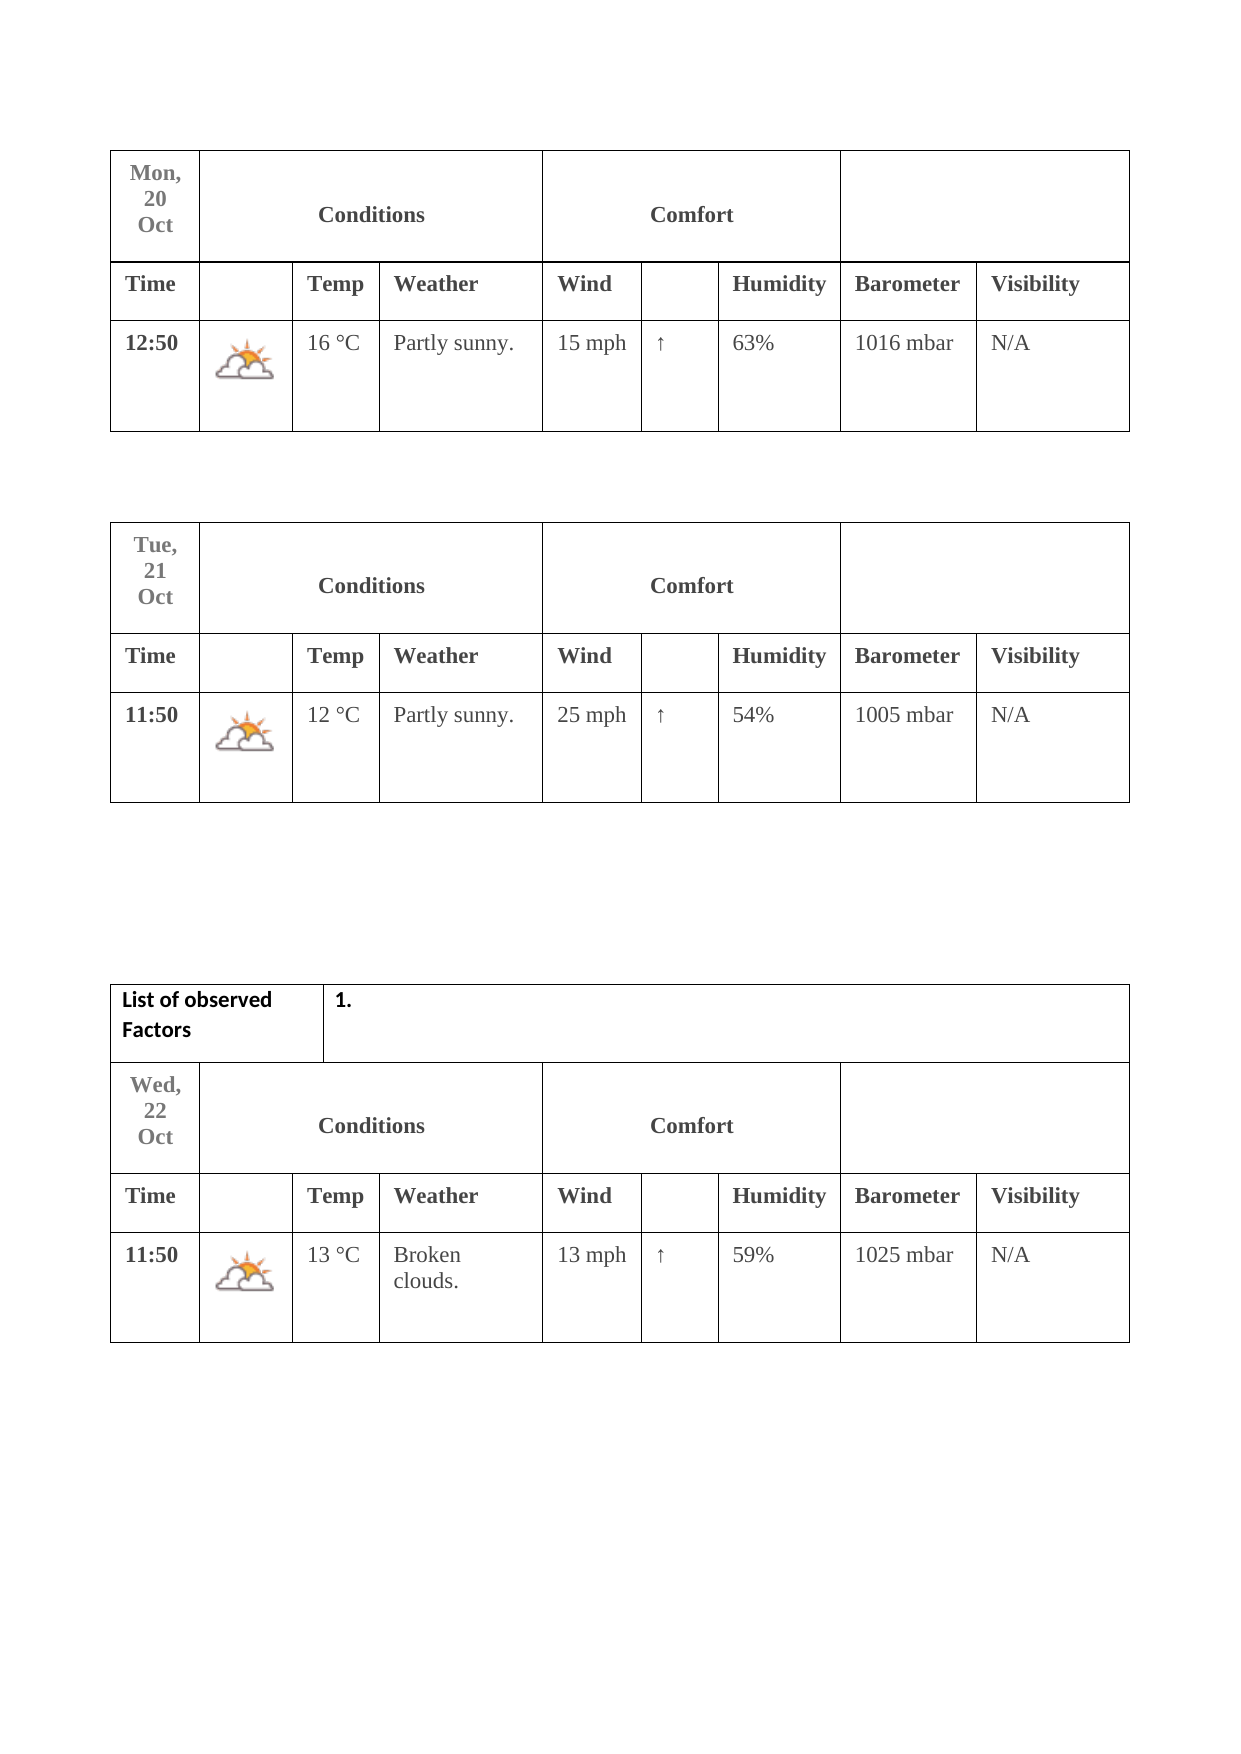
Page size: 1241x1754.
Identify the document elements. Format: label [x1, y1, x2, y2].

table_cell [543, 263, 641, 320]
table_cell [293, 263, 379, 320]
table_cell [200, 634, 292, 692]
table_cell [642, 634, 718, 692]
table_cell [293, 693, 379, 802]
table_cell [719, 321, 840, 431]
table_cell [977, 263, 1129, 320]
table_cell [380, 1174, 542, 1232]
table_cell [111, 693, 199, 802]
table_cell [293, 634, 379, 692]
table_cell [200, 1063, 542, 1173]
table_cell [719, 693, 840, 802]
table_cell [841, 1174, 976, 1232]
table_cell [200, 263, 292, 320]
picture [213, 1240, 277, 1304]
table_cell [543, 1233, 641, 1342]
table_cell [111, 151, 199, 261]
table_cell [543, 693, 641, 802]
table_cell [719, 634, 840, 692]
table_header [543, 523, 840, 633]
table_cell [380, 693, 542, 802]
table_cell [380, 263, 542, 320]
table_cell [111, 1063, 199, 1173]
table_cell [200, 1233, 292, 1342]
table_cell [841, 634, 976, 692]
picture [213, 700, 277, 764]
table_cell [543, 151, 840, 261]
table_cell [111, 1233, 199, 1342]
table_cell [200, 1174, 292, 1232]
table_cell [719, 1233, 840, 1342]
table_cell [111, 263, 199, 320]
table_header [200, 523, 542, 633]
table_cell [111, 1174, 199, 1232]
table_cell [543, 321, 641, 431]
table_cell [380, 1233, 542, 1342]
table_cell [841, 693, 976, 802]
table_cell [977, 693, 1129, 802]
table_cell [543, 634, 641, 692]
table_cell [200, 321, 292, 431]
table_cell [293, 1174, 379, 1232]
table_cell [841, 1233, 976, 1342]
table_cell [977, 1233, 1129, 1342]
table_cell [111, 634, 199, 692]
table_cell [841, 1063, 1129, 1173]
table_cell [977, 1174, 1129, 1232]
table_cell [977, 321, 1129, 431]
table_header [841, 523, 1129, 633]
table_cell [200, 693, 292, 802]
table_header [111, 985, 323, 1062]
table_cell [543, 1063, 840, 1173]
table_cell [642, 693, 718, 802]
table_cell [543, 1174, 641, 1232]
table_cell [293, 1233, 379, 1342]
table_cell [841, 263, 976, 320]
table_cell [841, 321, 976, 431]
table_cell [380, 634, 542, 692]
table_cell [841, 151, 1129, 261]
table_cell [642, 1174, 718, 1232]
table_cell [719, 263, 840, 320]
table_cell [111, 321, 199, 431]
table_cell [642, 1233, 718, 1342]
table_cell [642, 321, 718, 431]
picture [213, 328, 277, 392]
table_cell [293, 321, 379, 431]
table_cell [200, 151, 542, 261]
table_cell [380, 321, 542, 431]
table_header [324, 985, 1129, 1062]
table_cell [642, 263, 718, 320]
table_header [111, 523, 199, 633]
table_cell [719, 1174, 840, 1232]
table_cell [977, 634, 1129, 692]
